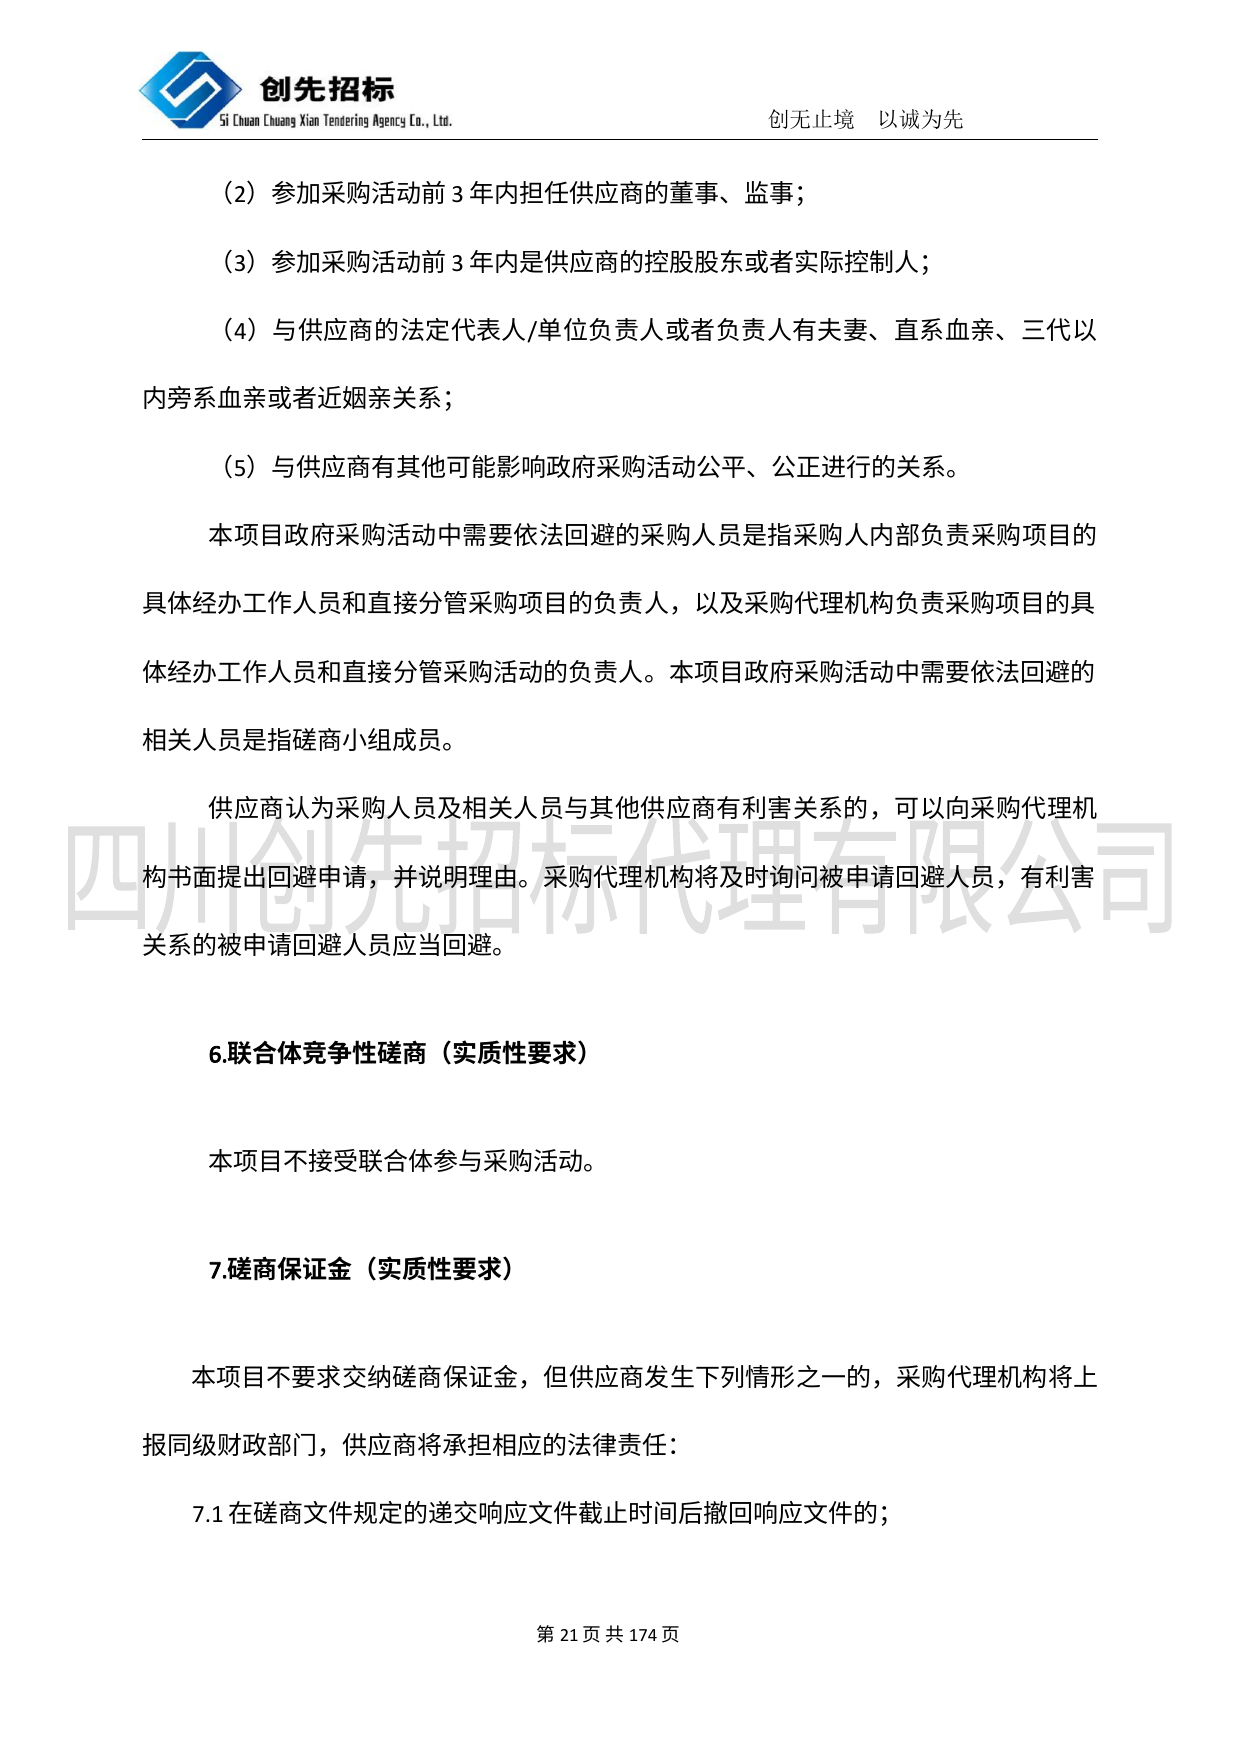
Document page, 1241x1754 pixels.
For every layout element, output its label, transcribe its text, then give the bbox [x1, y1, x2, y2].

text （4）与供应商的法定代表人/单位负责人或者负责人有夫妻、直系血亲、三代以内旁系血亲或者近姻亲关系； [142, 294, 1098, 431]
text （3）参加采购活动前3年内是供应商的控股股东或者实际控制人； [142, 226, 1098, 294]
text 供应商认为采购人员及相关人员与其他供应商有利害关系的，可以向采购代理机构书面提出回避申请，并说明理由。采购代理机构将及时询问被申请回避人员，有利害关系的被申请回避人员应当回避。 [142, 773, 1098, 978]
text （2）参加采购活动前3年内担任供应商的董事、监事； [142, 158, 1098, 226]
subtitle 7.磋商保证金（实质性要求） [142, 1233, 1098, 1301]
text 7.1在磋商文件规定的递交响应文件截止时间后撤回响应文件的； [142, 1478, 1098, 1546]
text 本项目不要求交纳磋商保证金，但供应商发生下列情形之一的，采购代理机构将上报同级财政部门，供应商将承担相应的法律责任： [142, 1341, 1098, 1478]
text 本项目不接受联合体参与采购活动。 [142, 1125, 1098, 1193]
picture [136, 49, 454, 130]
text （5）与供应商有其他可能影响政府采购活动公平、公正进行的关系。 [142, 431, 1098, 499]
subtitle 6.联合体竞争性磋商（实质性要求） [142, 1017, 1098, 1086]
text 本项目政府采购活动中需要依法回避的采购人员是指采购人内部负责采购项目的具体经办工作人员和直接分管采购项目的负责人，以及采购代理机构负责采购项目的具体经办工作人员和直接分管采购活动的负责人。本项目政府采购活动中需要依法回避的相关人员是指磋商小组成员。 [142, 499, 1098, 773]
